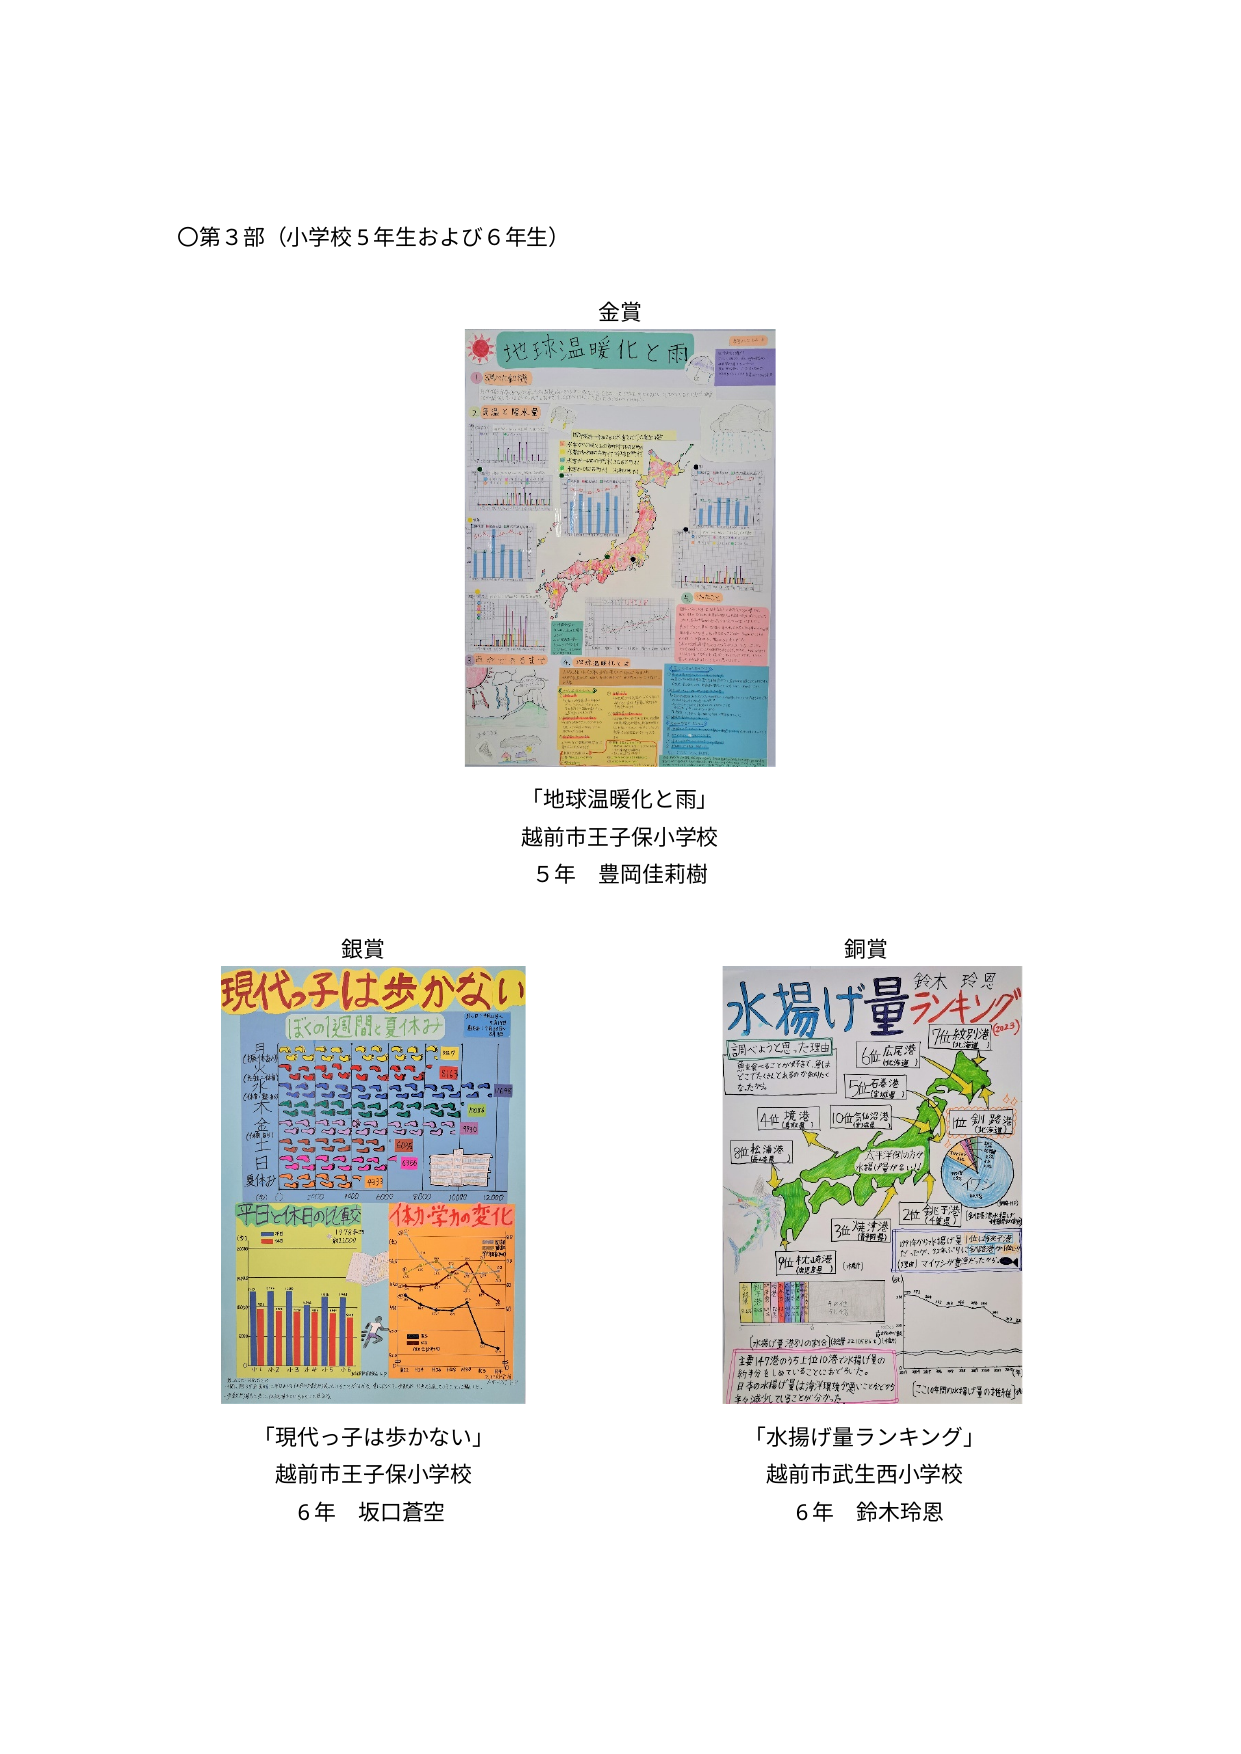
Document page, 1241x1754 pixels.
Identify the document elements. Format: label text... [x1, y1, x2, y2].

text 6年 坂口蒼空 6年 鈴木玲恩 [177, 1492, 1063, 1529]
picture [722, 966, 1023, 1404]
text 〇第３部（小学校5年生および６年生） [177, 217, 1063, 254]
text 「現代っ子は歩かない」 「水揚げ量ランキング」 [177, 1417, 1063, 1454]
text 「地球温暖化と雨」 [177, 779, 1063, 817]
text 越前市王子保小学校 越前市武生西小学校 [177, 1454, 1063, 1492]
text 越前市王子保小学校 [177, 817, 1063, 854]
text 金賞 [177, 292, 1063, 329]
picture [464, 329, 776, 767]
picture [221, 966, 526, 1404]
text ５年 豊岡佳莉樹 [177, 854, 1063, 892]
